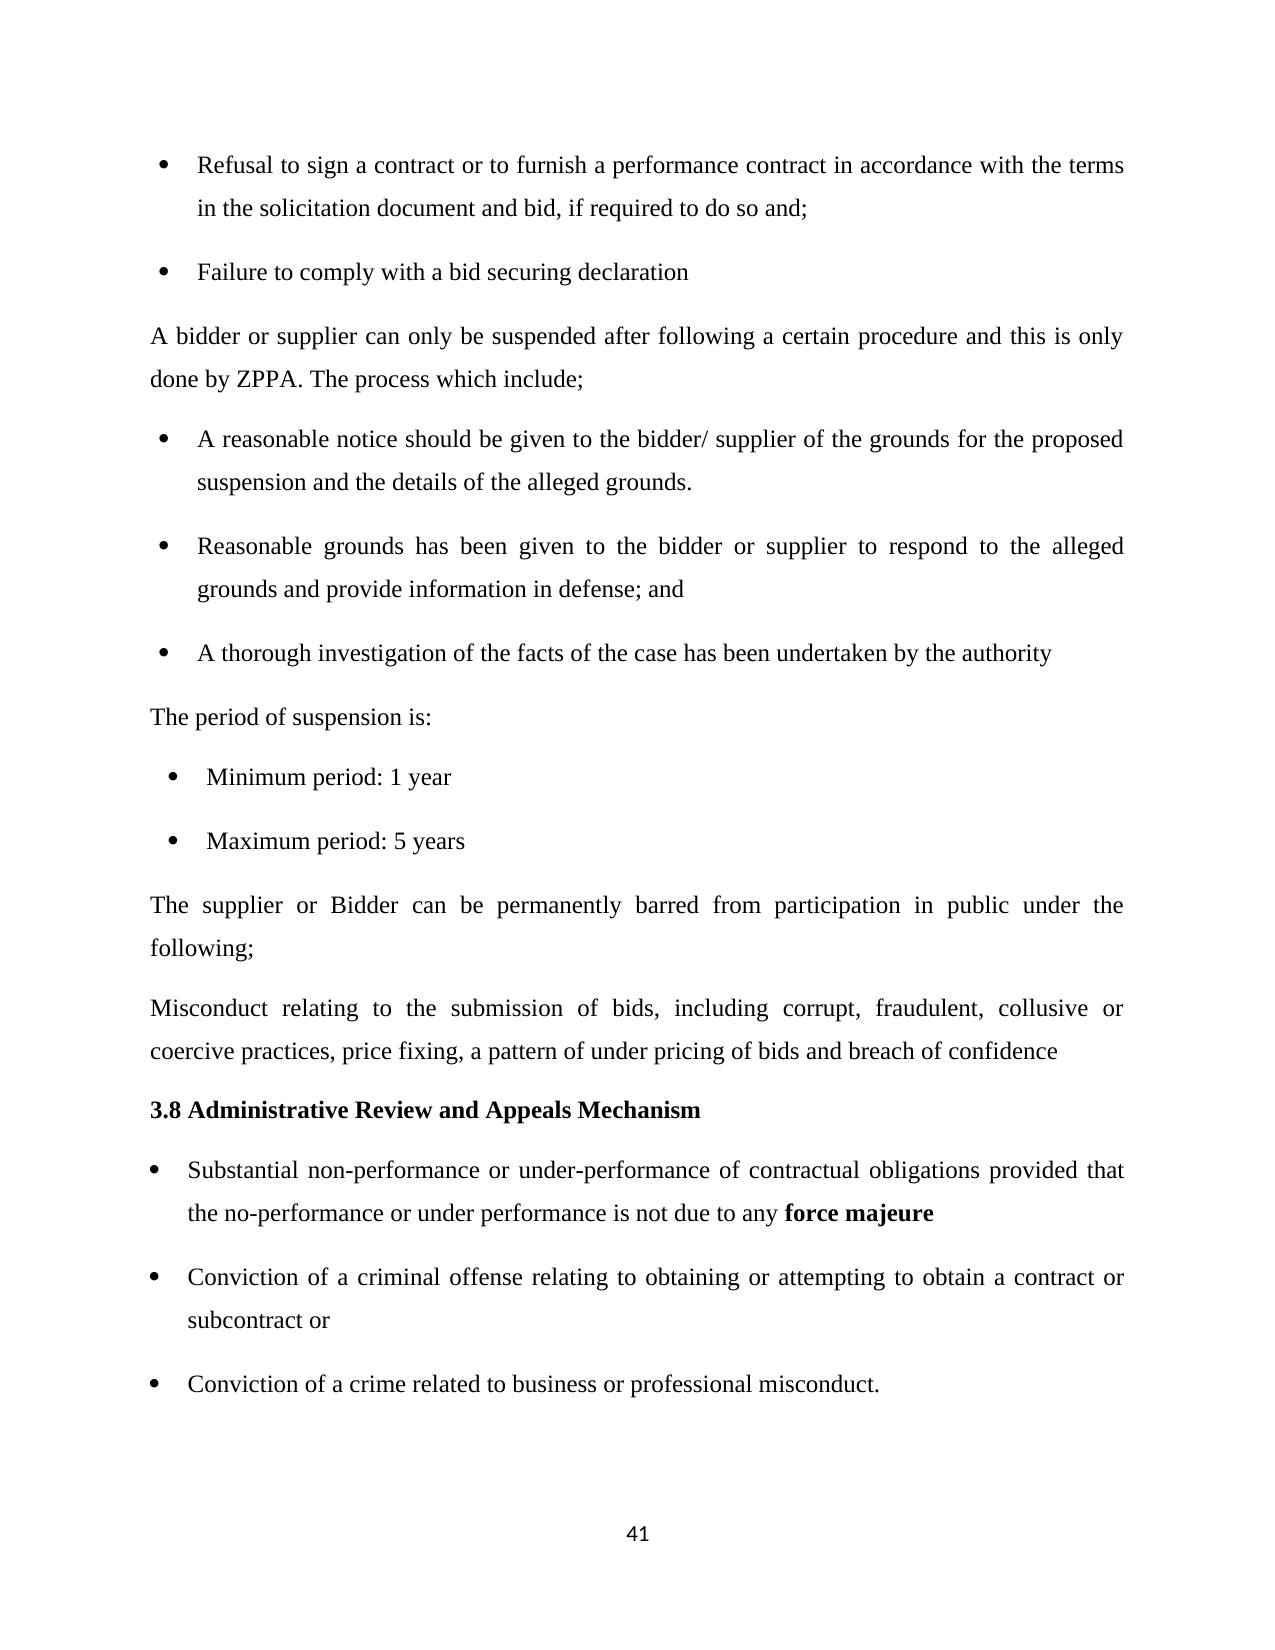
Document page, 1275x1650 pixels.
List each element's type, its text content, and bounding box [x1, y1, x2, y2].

text The period of suspension is: [150, 702, 1125, 731]
list Conviction of a criminal offense relating to obtaining or attempting to obtain a contract or subcontract or [150, 1262, 1125, 1334]
list A reasonable notice should be given to the bidder/ supplier of the grounds for the proposed suspension and the details of the alleged grounds. [159, 424, 1125, 496]
list Conviction of a crime related to business or professional misconduct. [150, 1369, 1125, 1398]
text Misconduct relating to the submission of bids, including corrupt, fraudulent, collusive or coercive practices, price fixing, a pattern of under pricing of bids and breach of confidence [150, 993, 1125, 1064]
list Refusal to sign a contract or to furnish a performance contract in accordance with the terms in the solicitation document and bid, if required to do so and; [159, 150, 1125, 222]
text The supplier or Bidder can be permanently barred from participation in public under the following; [150, 890, 1125, 962]
text 3.8 Administrative Review and Appeals Mechanism [150, 1096, 1125, 1124]
text A bidder or supplier can only be suspended after following a certain procedure and this is only done by ZPPA. The process which include; [150, 321, 1125, 393]
list Minimum period: 1 year [169, 762, 1125, 791]
list Maximum period: 5 years [169, 826, 1125, 854]
list Reasonable grounds has been given to the bidder or supplier to respond to the alleged grounds and provide information in defense; and [159, 531, 1125, 603]
list Substantial non-performance or under-performance of contractual obligations provided that the no-performance or under performance is not due to any force majeure [150, 1155, 1125, 1227]
list Failure to comply with a bid securing declaration [159, 257, 1125, 286]
list A thorough investigation of the facts of the case has been undertaken by the authority [159, 638, 1125, 667]
